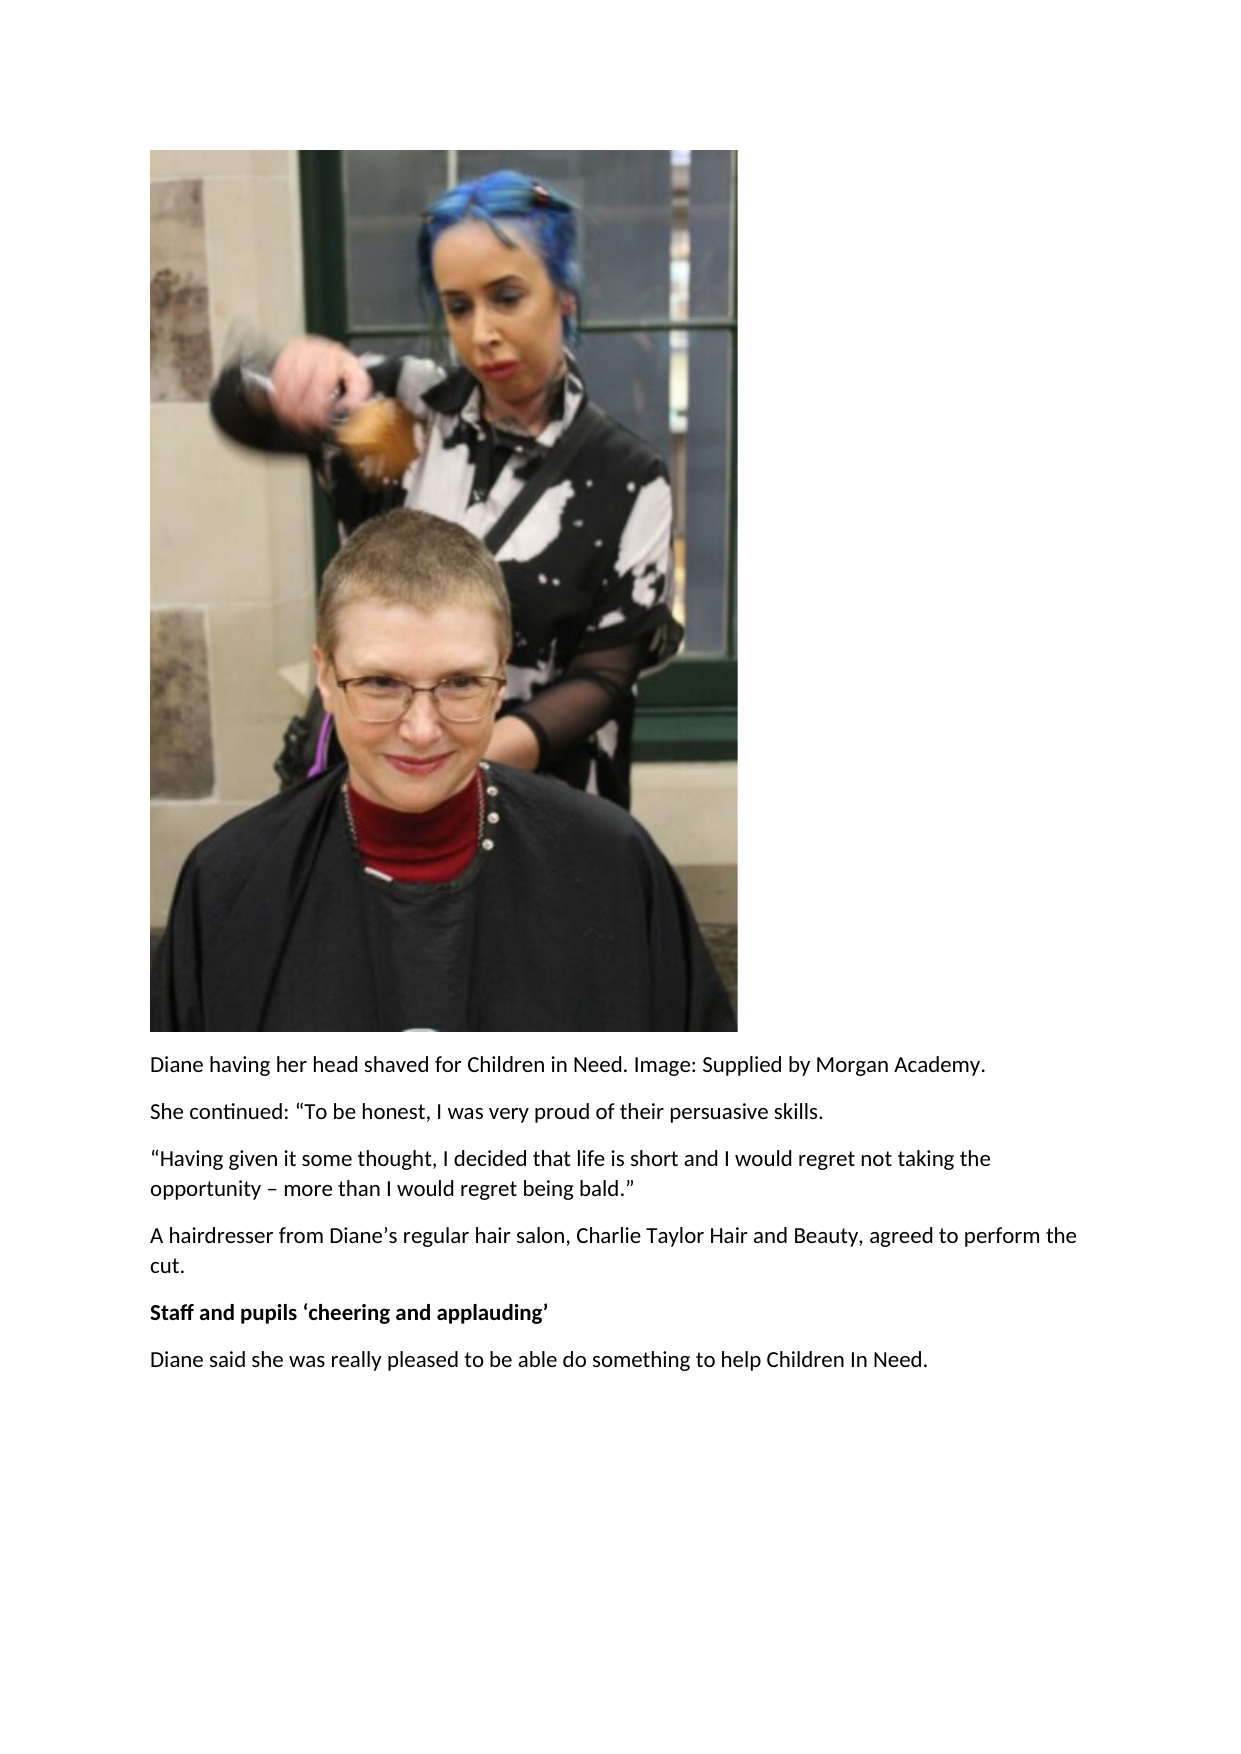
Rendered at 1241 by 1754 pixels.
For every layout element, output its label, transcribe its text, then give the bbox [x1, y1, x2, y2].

text She continued: “To be honest, I was very proud of their persuasive skills. [150, 1097, 1090, 1125]
text “Having given it some thought, I decided that life is short and I would regret not taking the opportunity – more than I would regret being bald.” [150, 1144, 1090, 1202]
text Diane said she was really pleased to be able do something to help Children In Need. [150, 1345, 1090, 1373]
text Staff and pupils ‘cheering and applauding’ [150, 1298, 1090, 1326]
text A hairdresser from Diane’s regular hair salon, Charlie Taylor Hair and Beauty, agreed to perform the cut. [150, 1221, 1090, 1279]
picture [150, 150, 738, 1032]
text Diane having her head shaved for Children in Need. Image: Supplied by Morgan Academy. [150, 1050, 1090, 1078]
